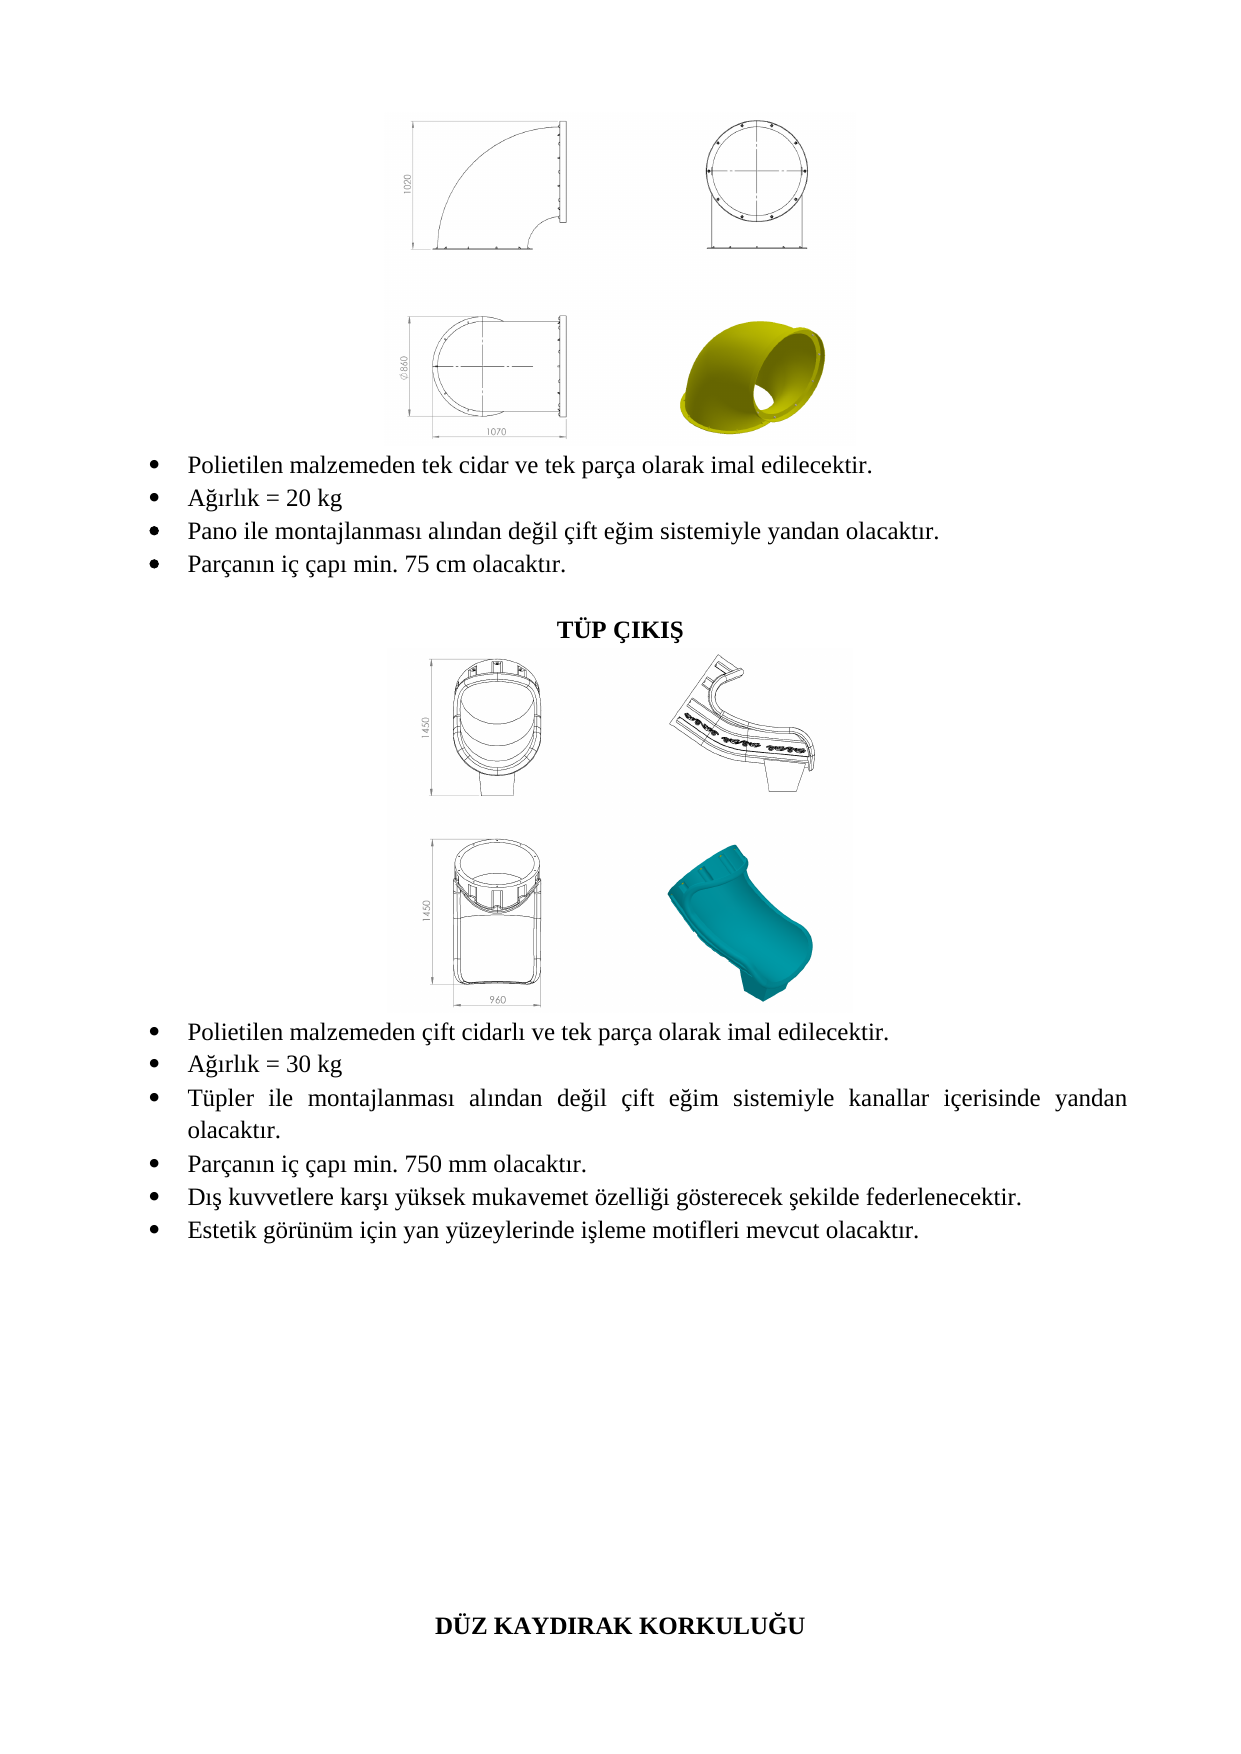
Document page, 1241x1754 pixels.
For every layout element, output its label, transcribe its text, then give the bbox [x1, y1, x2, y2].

list Polietilen malzemeden çift cidarlı ve tek parça olarak imal edilecektir. [150, 1017, 1128, 1045]
picture [384, 112, 857, 446]
picture [386, 648, 854, 1013]
list Ağırlık = 30 kg [150, 1049, 1128, 1078]
list Parçanın iç çapı min. 75 cm olacaktır. [150, 549, 1128, 578]
list Estetik görünüm için yan yüzeylerinde işleme motifleri mevcut olacaktır. [150, 1215, 1128, 1243]
text DÜZ KAYDIRAK KORKULUĞU [112, 1611, 1128, 1640]
list Parçanın iç çapı min. 750 mm olacaktır. [150, 1149, 1128, 1177]
list Pano ile montajlanması alından değil çift eğim sistemiyle yandan olacaktır. [150, 516, 1128, 545]
list Tüpler ile montajlanması alından değil çift eğim sistemiyle kanallar içerisinde yandan olacaktır. [150, 1083, 1128, 1144]
text TÜP ÇIKIŞ [112, 615, 1128, 644]
list Polietilen malzemeden tek cidar ve tek parça olarak imal edilecektir. [150, 450, 1128, 479]
list Ağırlık = 20 kg [150, 483, 1128, 512]
list Dış kuvvetlere karşı yüksek mukavemet özelliği gösterecek şekilde federlenecektir. [150, 1182, 1128, 1210]
